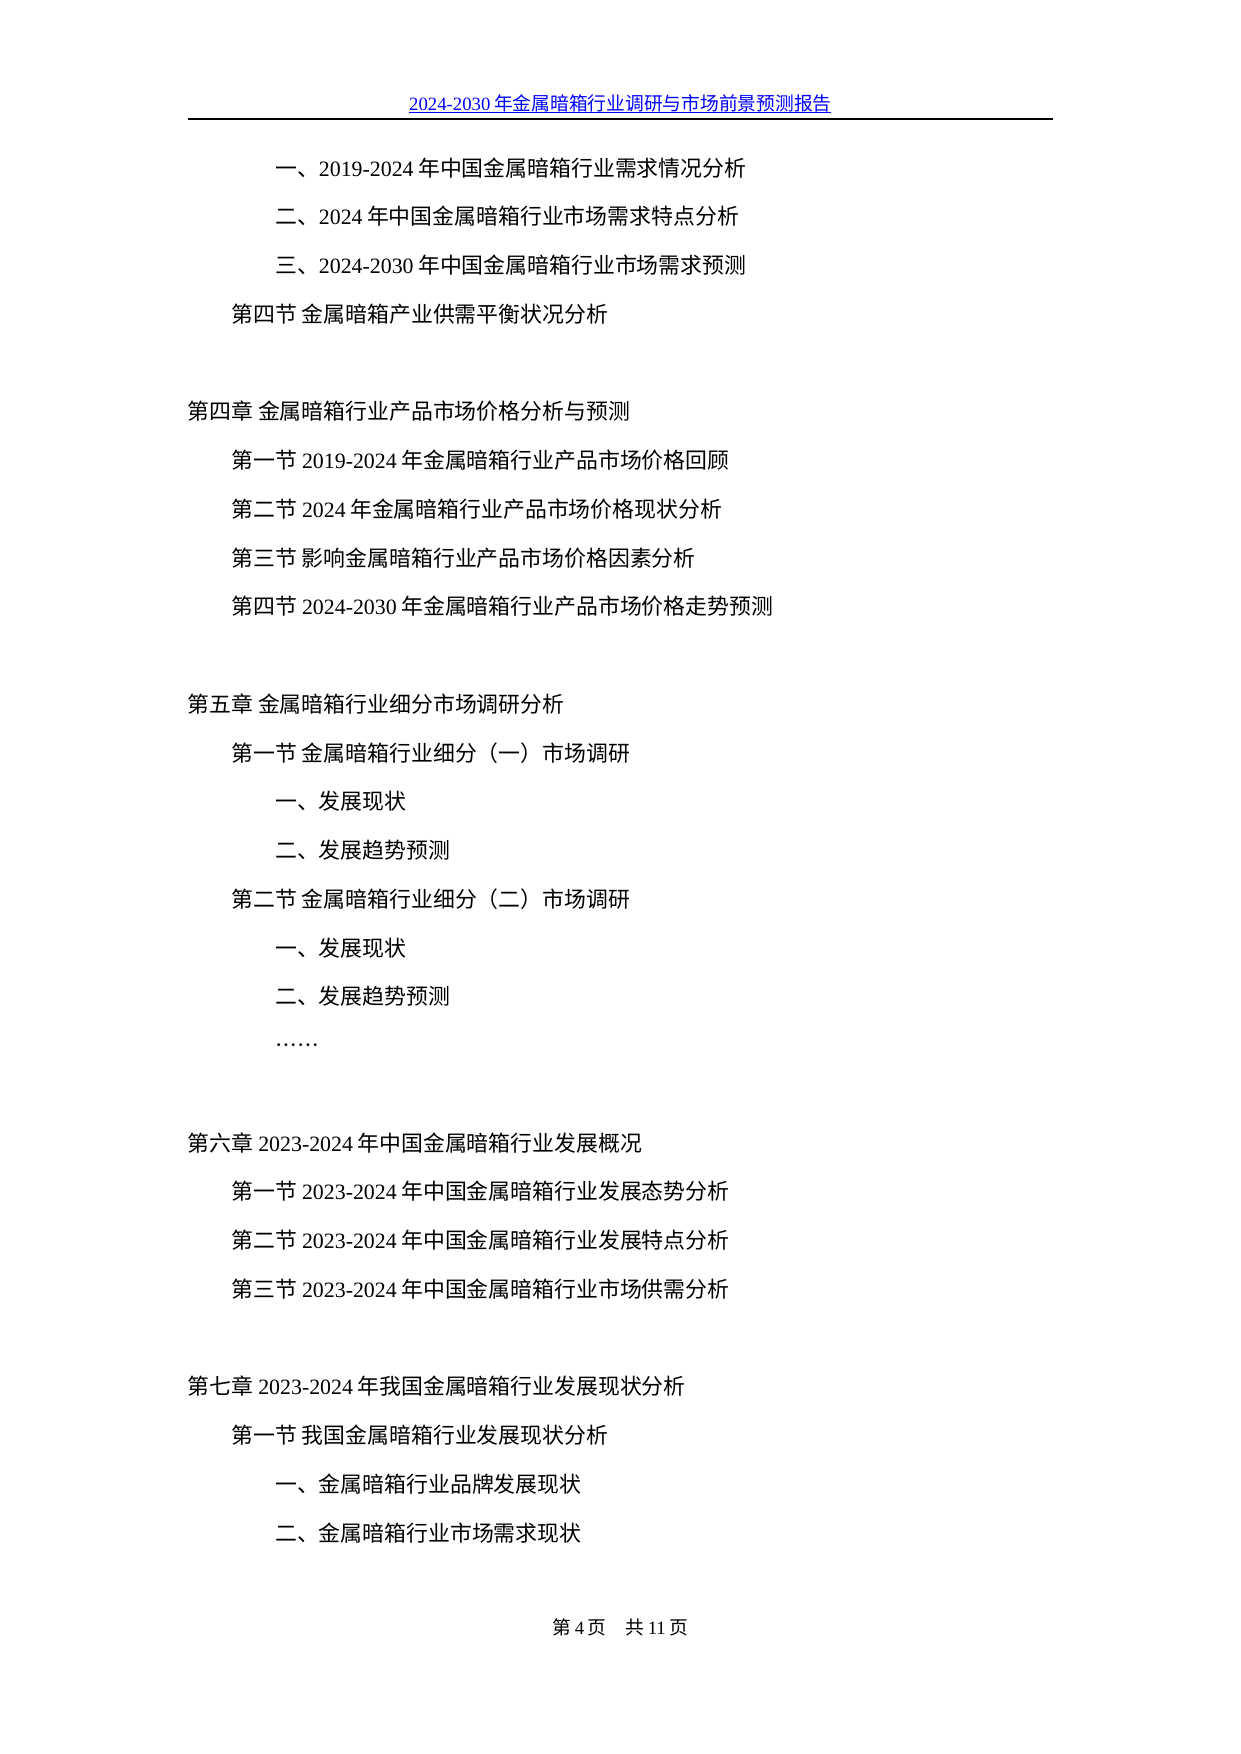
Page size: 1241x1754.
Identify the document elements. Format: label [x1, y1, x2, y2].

text [187, 150, 1053, 1548]
